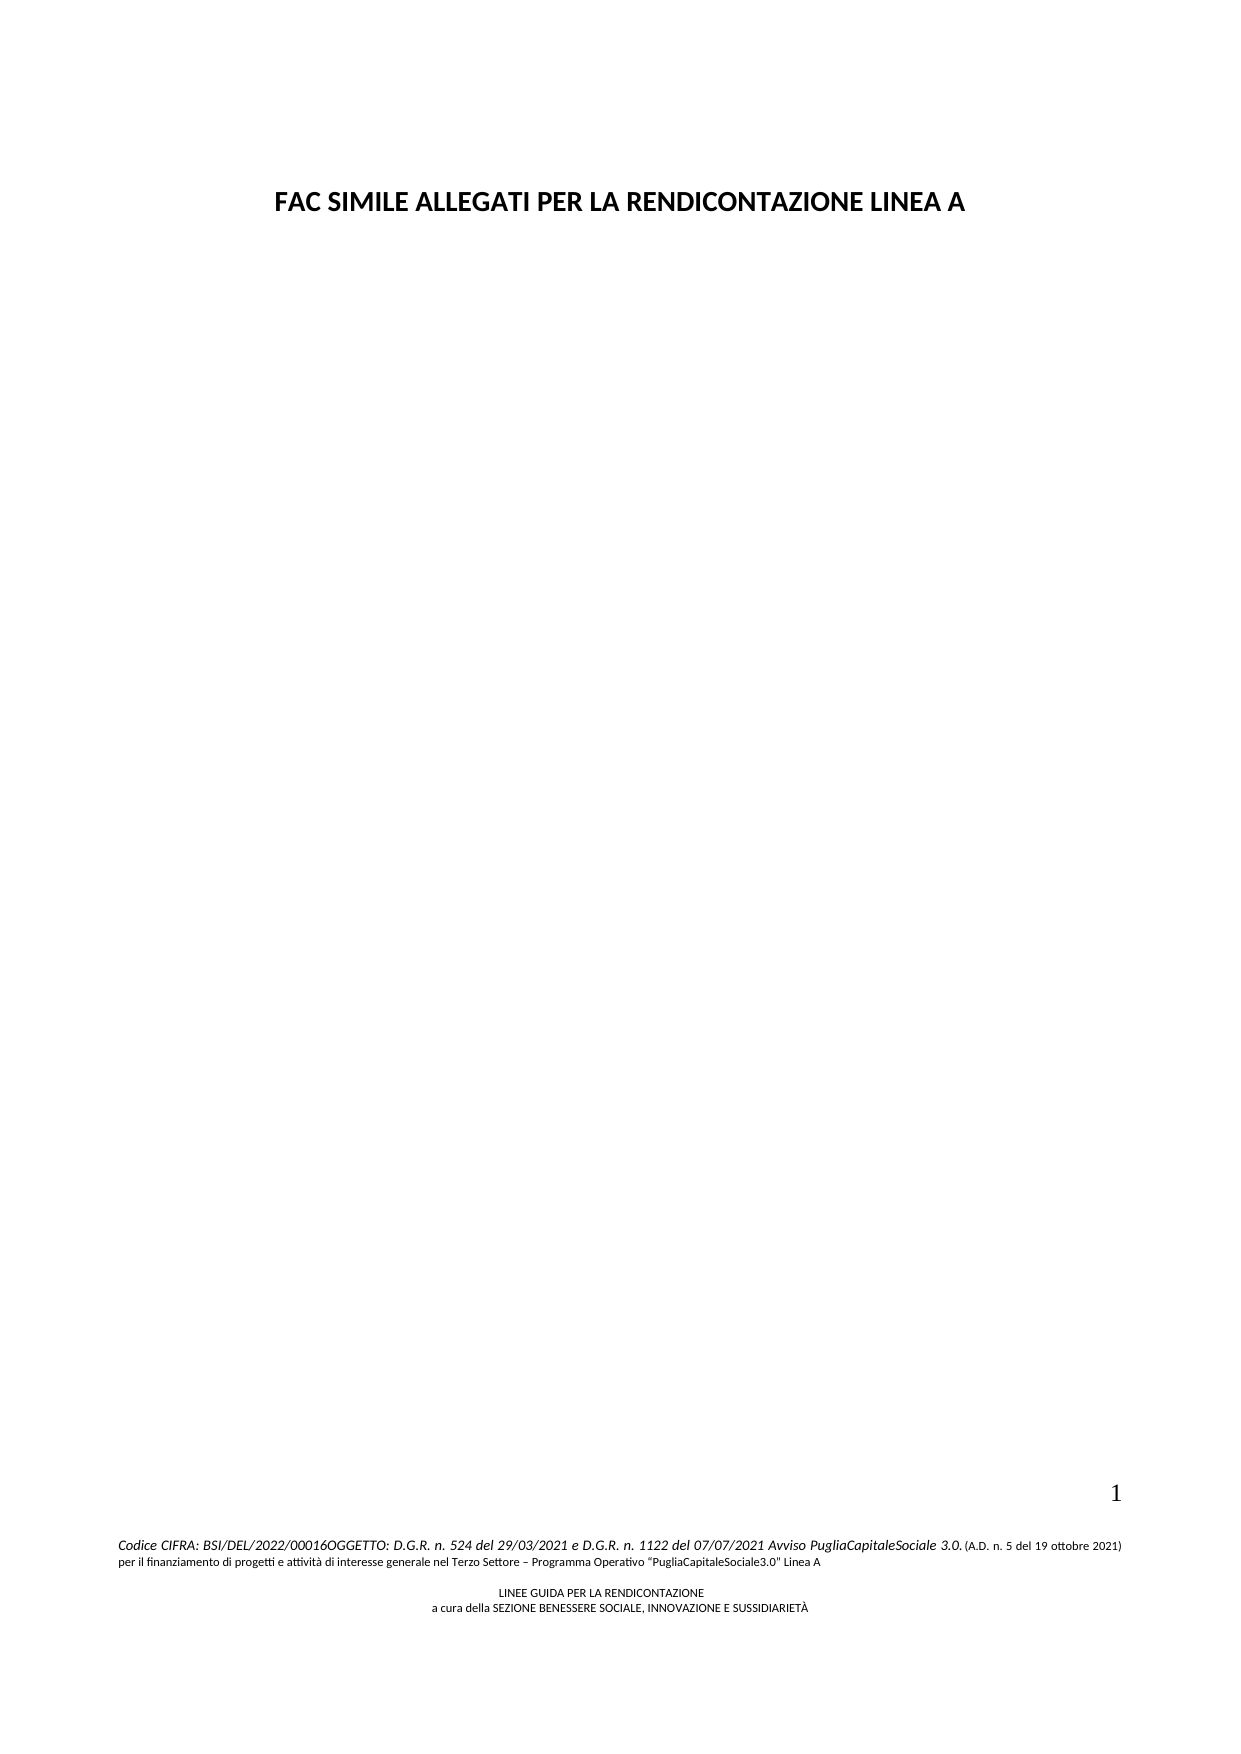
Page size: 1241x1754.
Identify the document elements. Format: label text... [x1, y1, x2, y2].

text FAC SIMILE ALLEGATI PER LA RENDICONTAZIONE LINEA A [118, 183, 1122, 219]
